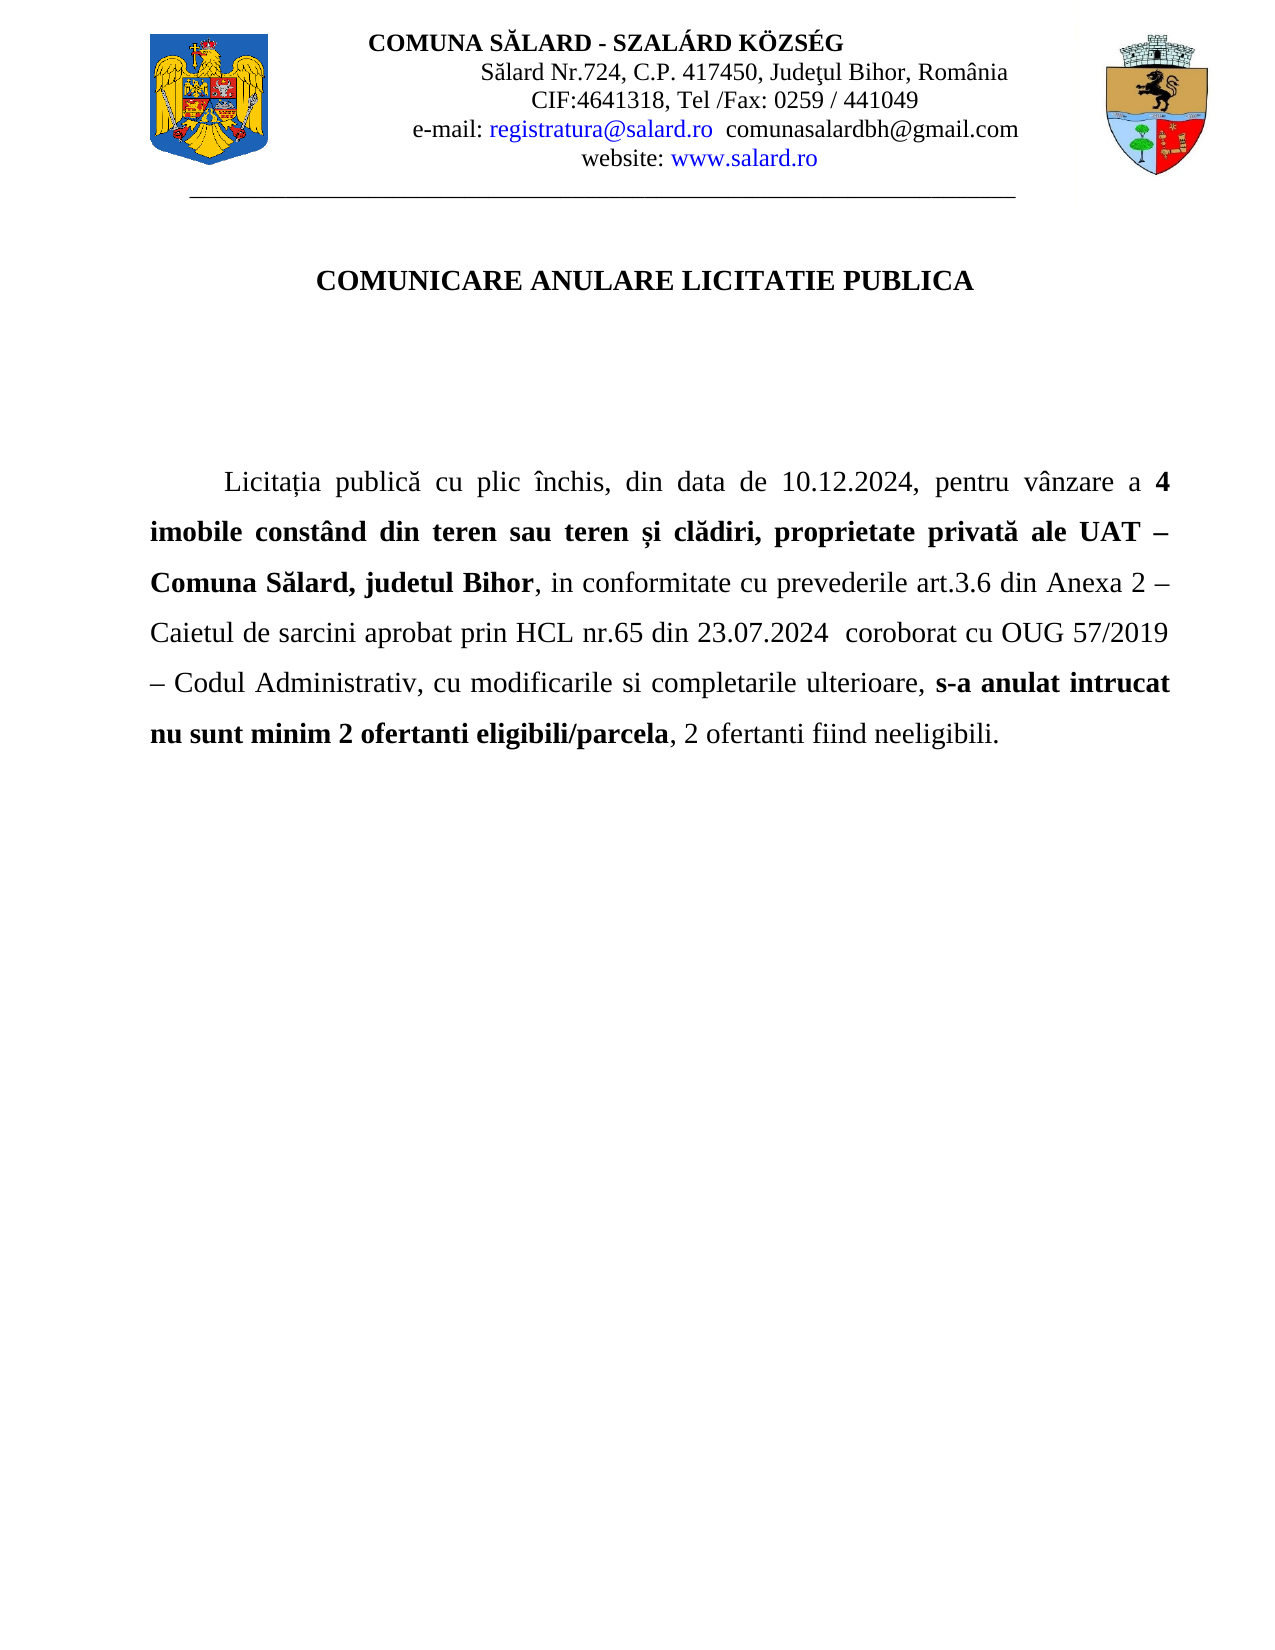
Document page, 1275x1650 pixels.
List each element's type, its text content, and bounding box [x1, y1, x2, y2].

picture [150, 34, 268, 165]
text COMUNA SĂLARD - SZALÁRD KÖZSÉG [150, 28, 1074, 57]
text Licitația publică cu plic închis, din data de 10.12.2024, pentru vânzare a 4 imobile constând din teren sau teren și clădiri, proprietate privată ale UAT – Comuna Sălard, judetul Bihor, in conformitate cu prevederile art.3.6 din Anexa 2 – Caietul de sarcini aprobat prin HCL nr.65 din 23.07.2024 coroborat cu OUG 57/2019 – Codul Administrativ, cu modificarile si completarile ulterioare, s-a anulat intrucat nu sunt minim 2 ofertanti eligibili/parcela, 2 ofertanti fiind neeligibili. [150, 464, 1170, 749]
text website: www.salard.ro _____________________________________________________________________ [150, 143, 1074, 201]
text Sălard Nr.724, C.P. 417450, Judeţul Bihor, România [268, 57, 1074, 86]
picture [1074, 0, 1239, 209]
text COMUNICARE ANULARE LICITATIE PUBLICA [150, 263, 1140, 296]
text CIF:4641318, Tel /Fax: 0259 / 441049 e-mail: registratura@salard.ro comunasalardbh@gmail.com [375, 86, 1074, 143]
